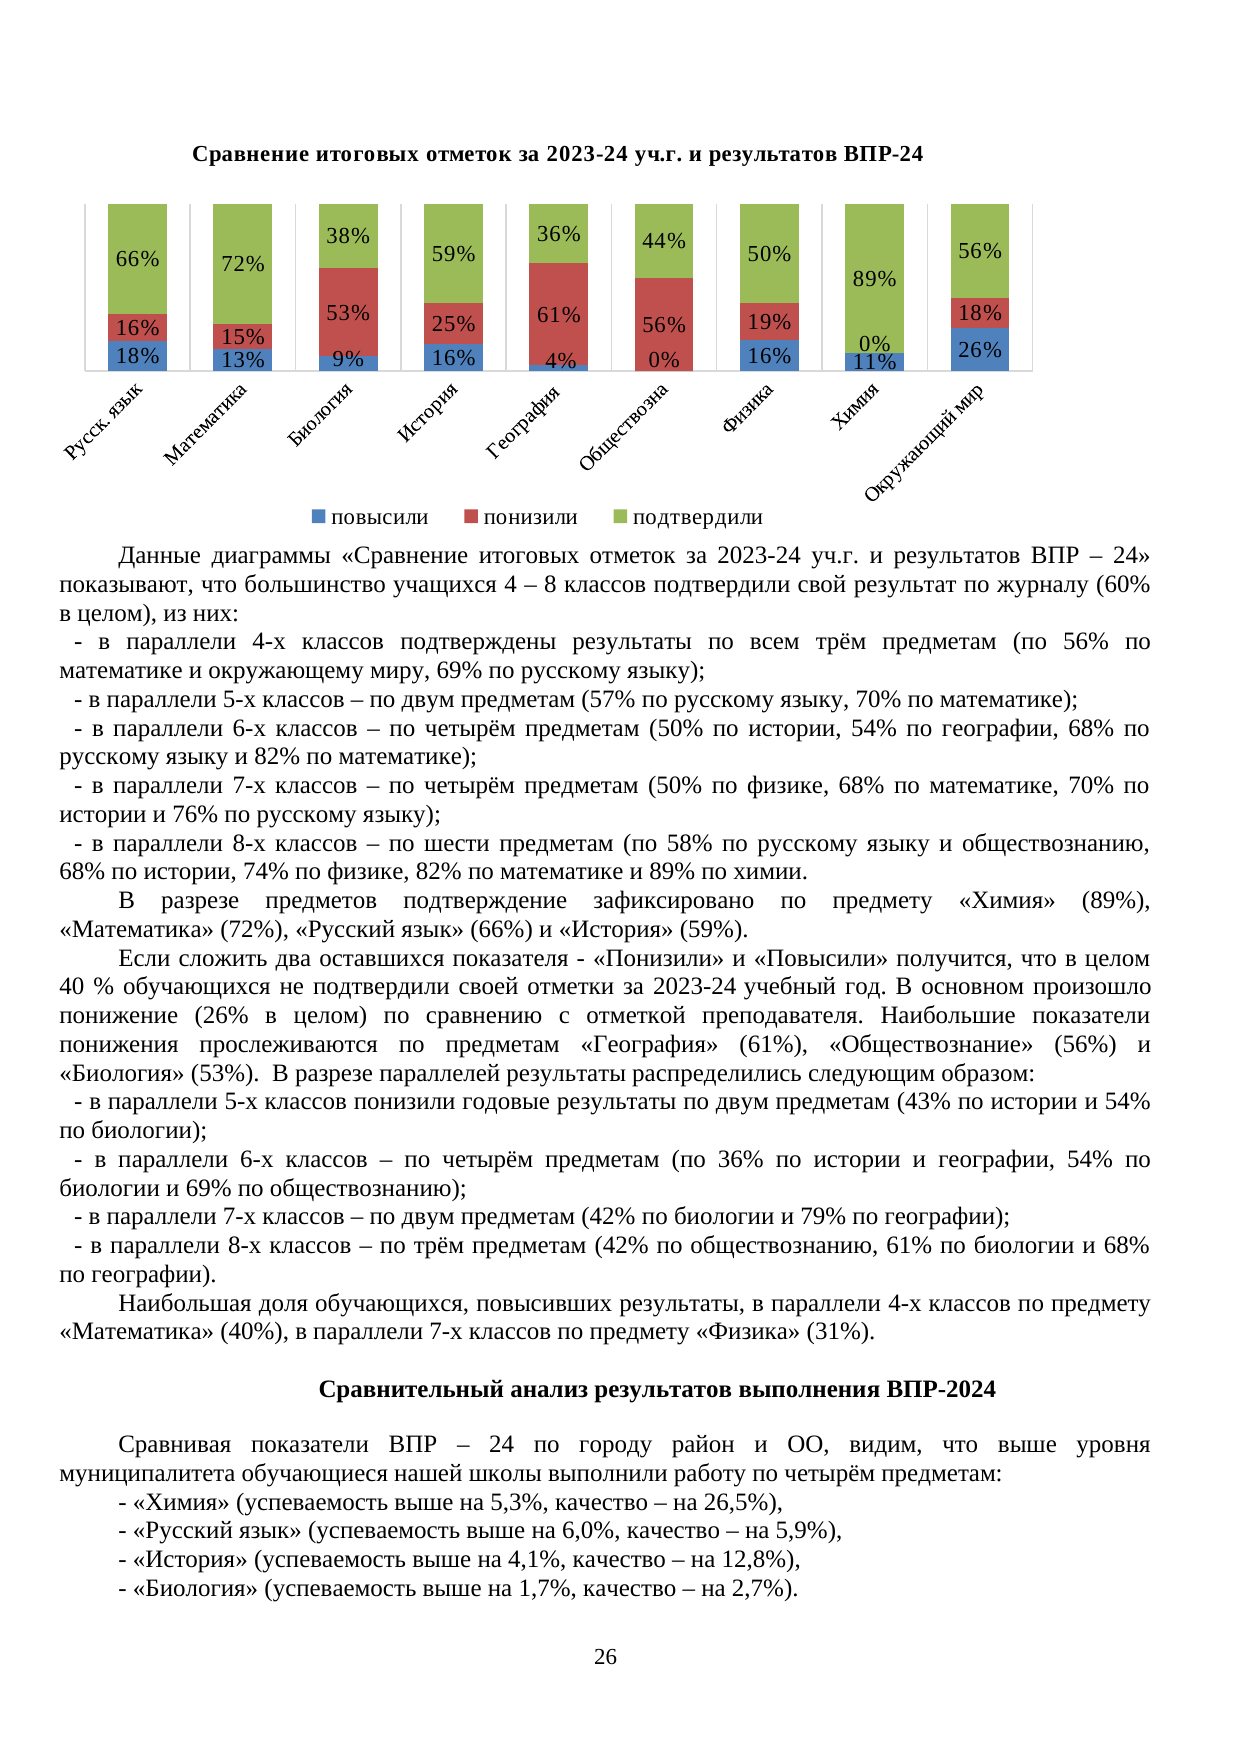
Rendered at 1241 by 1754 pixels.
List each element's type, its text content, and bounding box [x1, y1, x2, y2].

text Наибольшая доля обучающихся, повысивших результаты, в параллели 4-х классов по предмету «Математика» (40%), в параллели 7-х классов по предмету «Физика» (31%). [59, 1288, 1152, 1345]
text Сравнивая показатели ВПР – 24 по городу район и ОО, видим, что выше уровня муниципалитета обучающиеся нашей школы выполнили работу по четырём предметам: [59, 1429, 1152, 1487]
text Если сложить два оставшихся показателя - «Понизили» и «Повысили» получится, что в целом 40 % обучающихся не подтвердили своей отметки за 2023-24 учебный год. В основном произошло понижение (26% в целом) по сравнению с отметкой преподавателя. Наибольшие показатели понижения прослеживаются по предметам «География» (61%), «Обществознание» (56%) и «Биология» (53%). В разрезе параллелей результаты распределились следующим образом: [59, 943, 1152, 1086]
text - «История» (успеваемость выше на 4,1%, качество – на 12,8%), [59, 1544, 1152, 1573]
list Данные диаграммы «Сравнение итоговых отметок за 2023-24 уч.г. и результатов ВПР – 24» показывают, что большинство учащихся 4 – 8 классов подтвердили свой результат по журналу (60% в целом), из них: [59, 540, 1152, 626]
text - в параллели 6-х классов – по четырём предметам (50% по истории, 54% по географии, 68% по русскому языку и 82% по математике); [59, 713, 1152, 770]
subtitle Сравнительный анализ результатов выполнения ВПР-2024 [104, 1374, 1152, 1403]
text - в параллели 7-х классов – по двум предметам (42% по биологии и 79% по географии); [59, 1201, 1152, 1230]
text - в параллели 8-х классов – по шести предметам (по 58% по русскому языку и обществознанию, 68% по истории, 74% по физике, 82% по математике и 89% по химии. [59, 828, 1152, 885]
text - в параллели 5-х классов понизили годовые результаты по двум предметам (43% по истории и 54% по биологии); [59, 1086, 1152, 1144]
text - в параллели 5-х классов – по двум предметам (57% по русскому языку, 70% по математике); [59, 684, 1152, 713]
text - в параллели 7-х классов – по четырём предметам (50% по физике, 68% по математике, 70% по истории и 76% по русскому языку); [59, 770, 1152, 828]
list В разрезе предметов подтверждение зафиксировано по предмету «Химия» (89%), «Математика» (72%), «Русский язык» (66%) и «История» (59%). [59, 885, 1152, 943]
text - «Русский язык» (успеваемость выше на 6,0%, качество – на 5,9%), [59, 1515, 1152, 1544]
text - «Химия» (успеваемость выше на 5,3%, качество – на 26,5%), [59, 1487, 1152, 1515]
text - «Биология» (успеваемость выше на 1,7%, качество – на 2,7%). [59, 1573, 1152, 1602]
text - в параллели 4-х классов подтверждены результаты по всем трём предметам (по 56% по математике и окружающему миру, 69% по русскому языку); [59, 626, 1152, 684]
text - в параллели 6-х классов – по четырём предметам (по 36% по истории и географии, 54% по биологии и 69% по обществознанию); [59, 1144, 1152, 1201]
text - в параллели 8-х классов – по трём предметам (42% по обществознанию, 61% по биологии и 68% по географии). [59, 1230, 1152, 1288]
